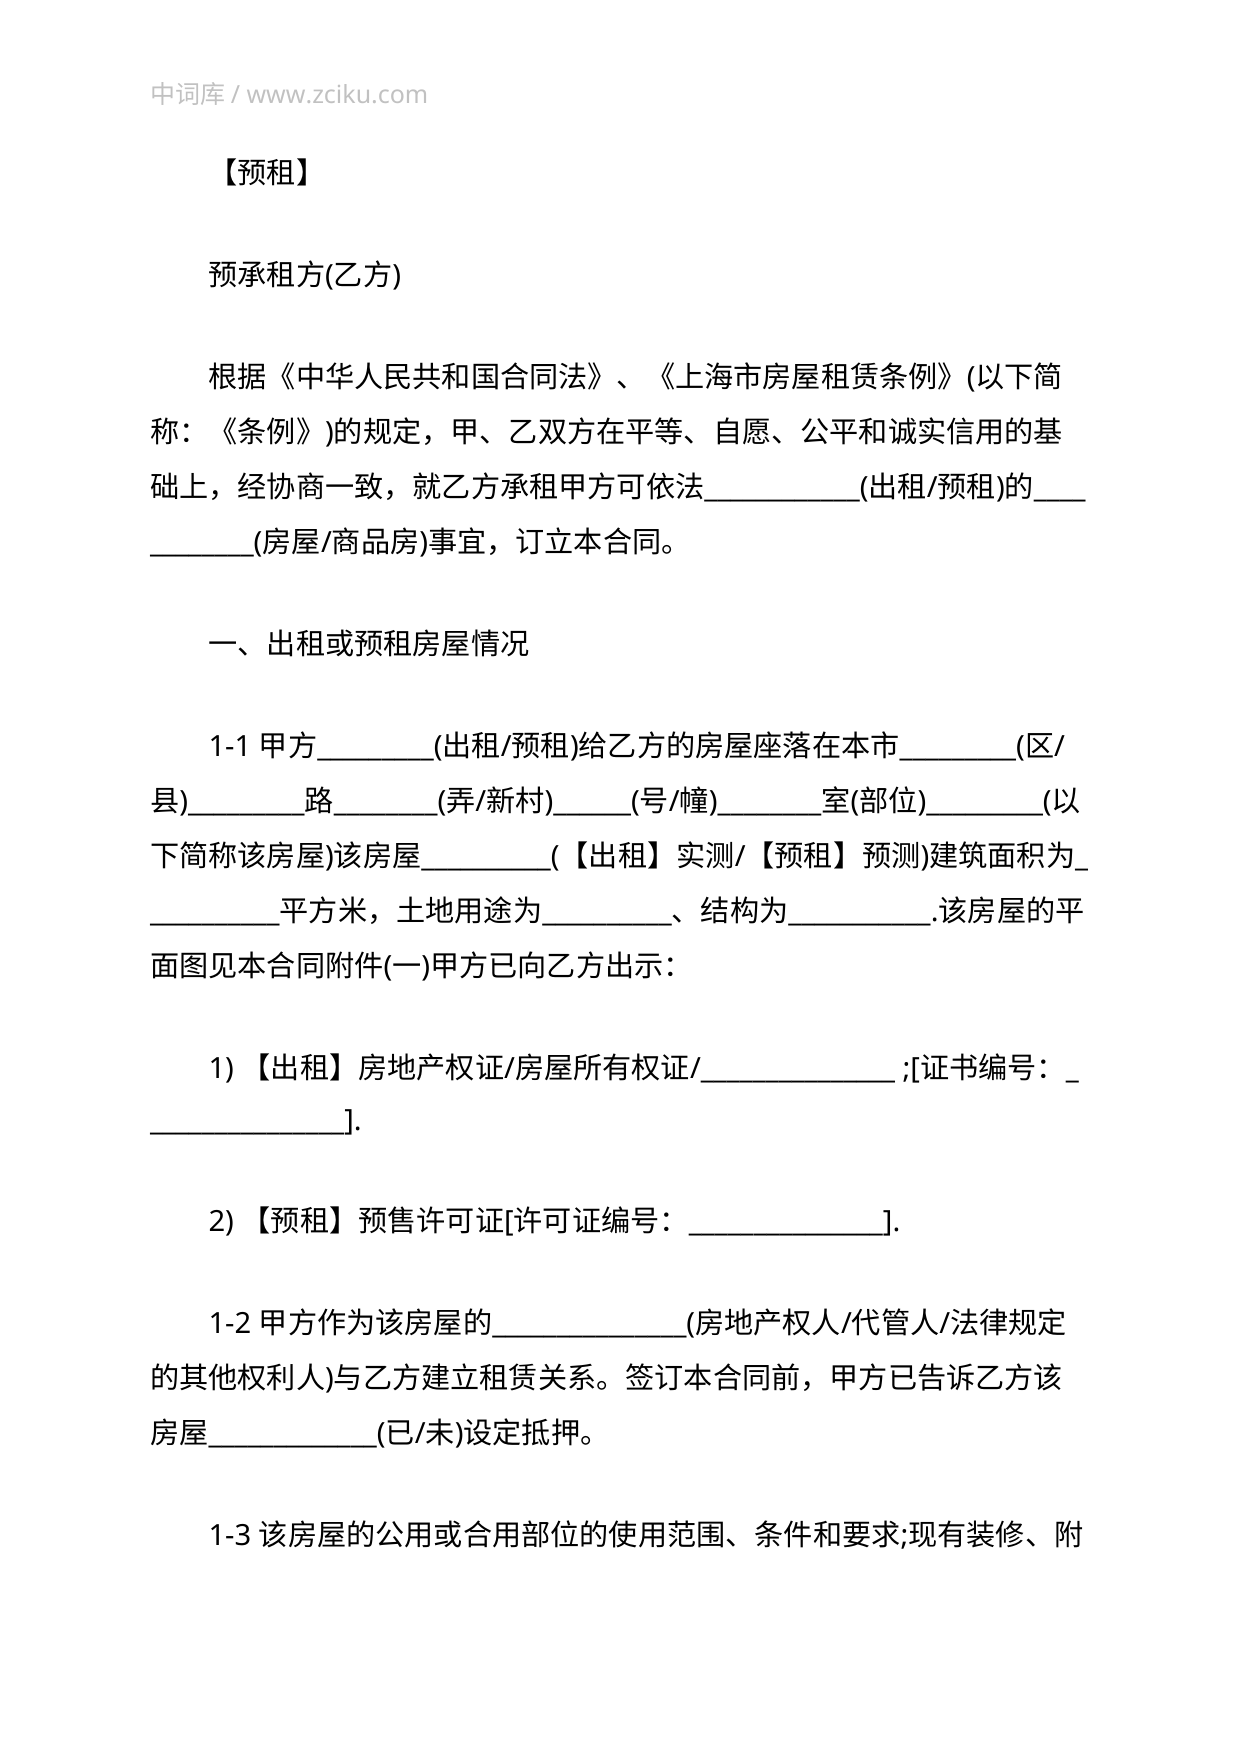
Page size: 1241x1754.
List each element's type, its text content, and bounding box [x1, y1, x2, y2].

text 1) 【出租】房地产权证/房屋所有权证/_______________ ;[证书编号：________________]. [150, 1044, 1090, 1138]
text 2) 【预租】预售许可证[许可证编号：_______________]. [150, 1197, 1090, 1239]
text 1-1 甲方_________(出租/预租)给乙方的房屋座落在本市_________(区/县)_________路________(弄/新村)______(号/幢)________室(部位)_________(以下简称该房屋)该房屋__________(【出租】实测/【预租】预测)建筑面积为___________平方米，土地用途为__________、结构为___________.该房屋的平面图见本合同附件(一)甲方已向乙方出示： [150, 722, 1090, 985]
text 1-2 甲方作为该房屋的_______________(房地产权人/代管人/法律规定的其他权利人)与乙方建立租赁关系。签订本合同前，甲方已告诉乙方该房屋_____________(已/未)设定抵押。 [150, 1299, 1090, 1452]
text 根据《中华人民共和国合同法》、《上海市房屋租赁条例》(以下简称：《条例》)的规定，甲、乙双方在平等、自愿、公平和诚实信用的基础上，经协商一致，就乙方承租甲方可依法____________(出租/预租)的____________(房屋/商品房)事宜，订立本合同。 [150, 354, 1090, 561]
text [150, 1511, 1090, 1553]
text 【预租】 [150, 150, 1090, 192]
text 预承租方(乙方) [150, 252, 1090, 294]
text 一、出租或预租房屋情况 [150, 621, 1090, 663]
